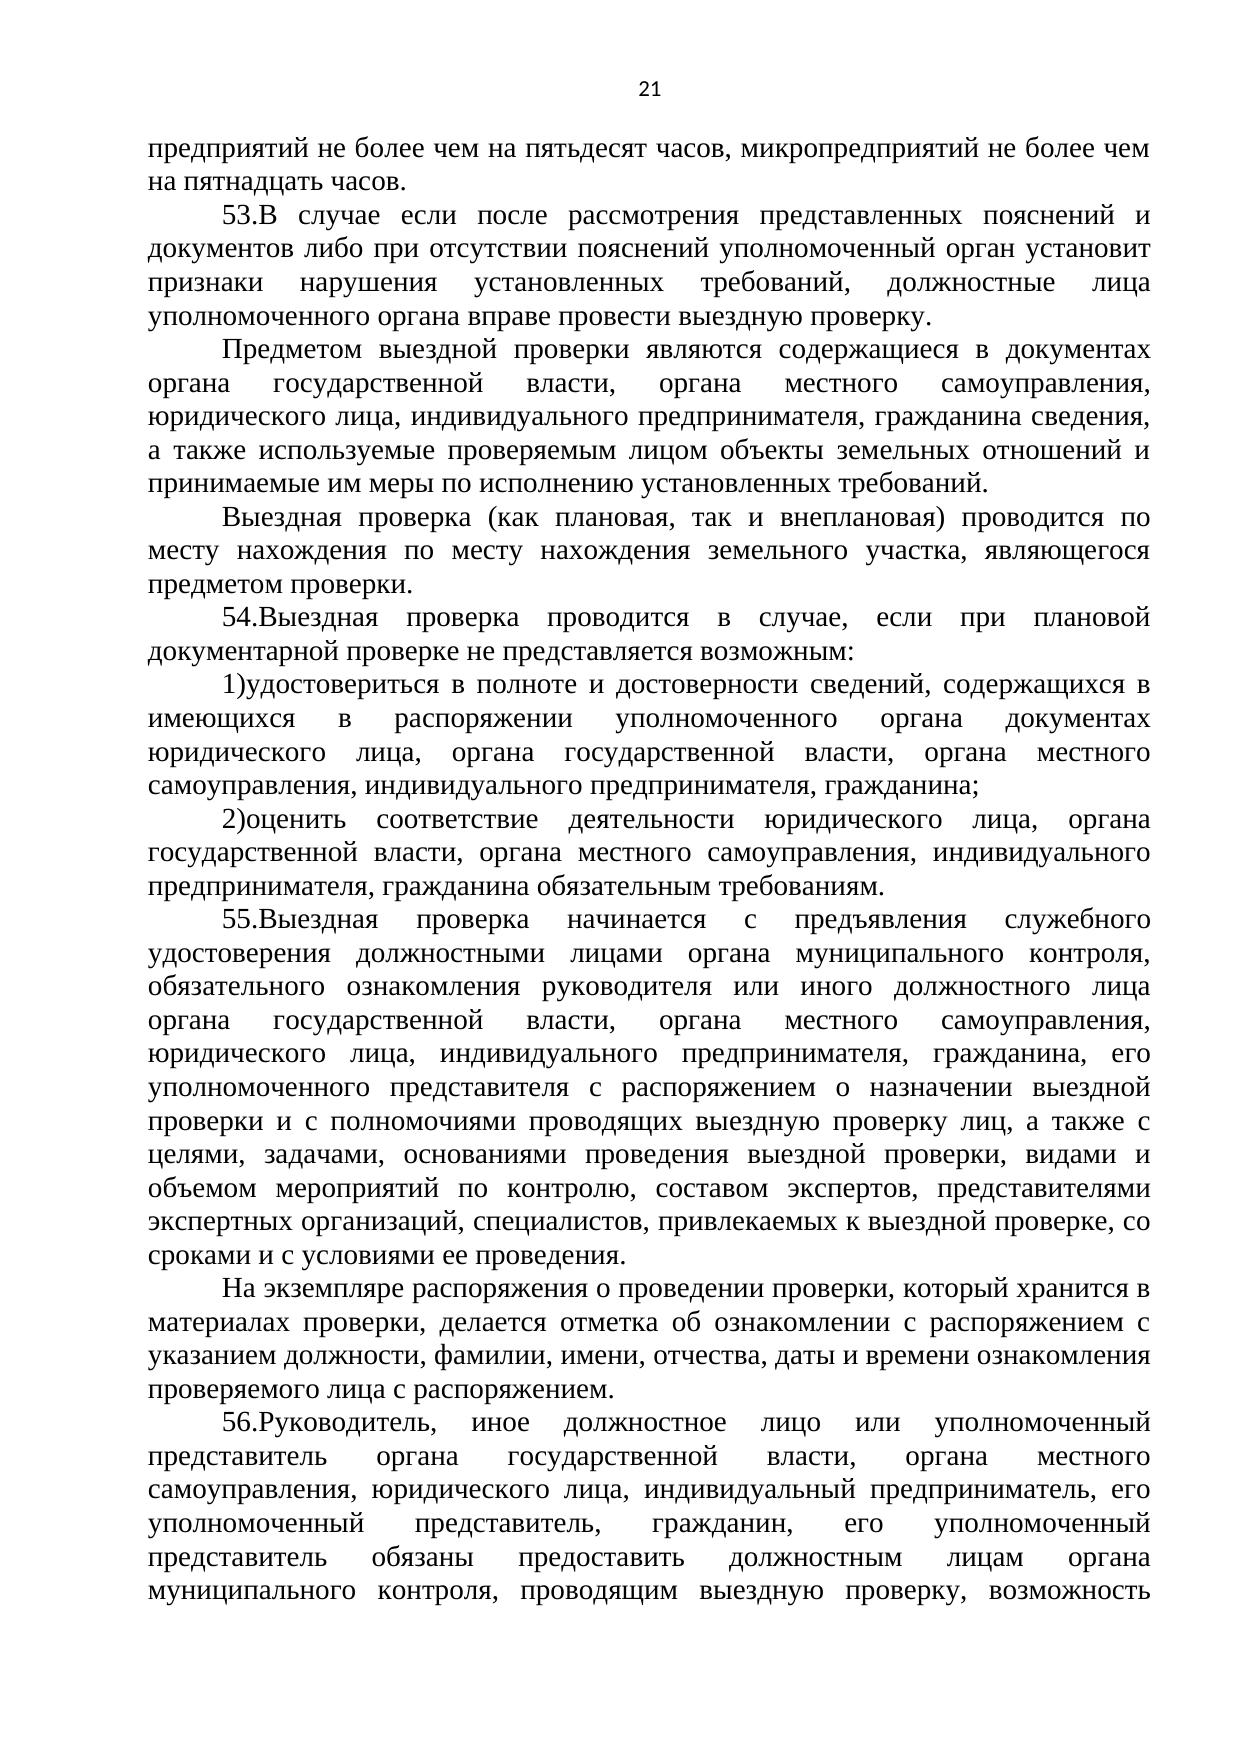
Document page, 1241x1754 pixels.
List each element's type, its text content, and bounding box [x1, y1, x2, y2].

text 53.В случае если после рассмотрения представленных пояснений и документов либо при отсутствии пояснений уполномоченный орган установит признаки нарушения установленных требований, должностные лица уполномоченного органа вправе провести выездную проверку. [148, 197, 1152, 331]
text 2)оценить соответствие деятельности юридического лица, органа государственной власти, органа местного самоуправления, индивидуального предпринимателя, гражданина обязательным требованиям. [148, 801, 1152, 901]
text На экземпляре распоряжения о проведении проверки, который хранится в материалах проверки, делается отметка об ознакомлении с распоряжением с указанием должности, фамилии, имени, отчества, даты и времени ознакомления проверяемого лица с распоряжением. [148, 1270, 1152, 1404]
text Предметом выездной проверки являются содержащиеся в документах органа государственной власти, органа местного самоуправления, юридического лица, индивидуального предпринимателя, гражданина сведения, а также используемые проверяемым лицом объекты земельных отношений и принимаемые им меры по исполнению установленных требований. [148, 331, 1152, 499]
text 55.Выездная проверка начинается с предъявления служебного удостоверения должностными лицами органа муниципального контроля, обязательного ознакомления руководителя или иного должностного лица органа государственной власти, органа местного самоуправления, юридического лица, индивидуального предпринимателя, гражданина, его уполномоченного представителя с распоряжением о назначении выездной проверки и с полномочиями проводящих выездную проверку лиц, а также с целями, задачами, основаниями проведения выездной проверки, видами и объемом мероприятий по контролю, составом экспертов, представителями экспертных организаций, специалистов, привлекаемых к выездной проверке, со сроками и с условиями ее проведения. [148, 901, 1152, 1270]
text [148, 1404, 1152, 1606]
text Выездная проверка (как плановая, так и внеплановая) проводится по месту нахождения по месту нахождения земельного участка, являющегося предметом проверки. [148, 499, 1152, 599]
text 54.Выездная проверка проводится в случае, если при плановой документарной проверке не представляется возможным: [148, 599, 1152, 667]
text 1)удостовериться в полноте и достоверности сведений, содержащихся в имеющихся в распоряжении уполномоченного органа документах юридического лица, органа государственной власти, органа местного самоуправления, индивидуального предпринимателя, гражданина; [148, 667, 1152, 801]
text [148, 130, 1152, 197]
